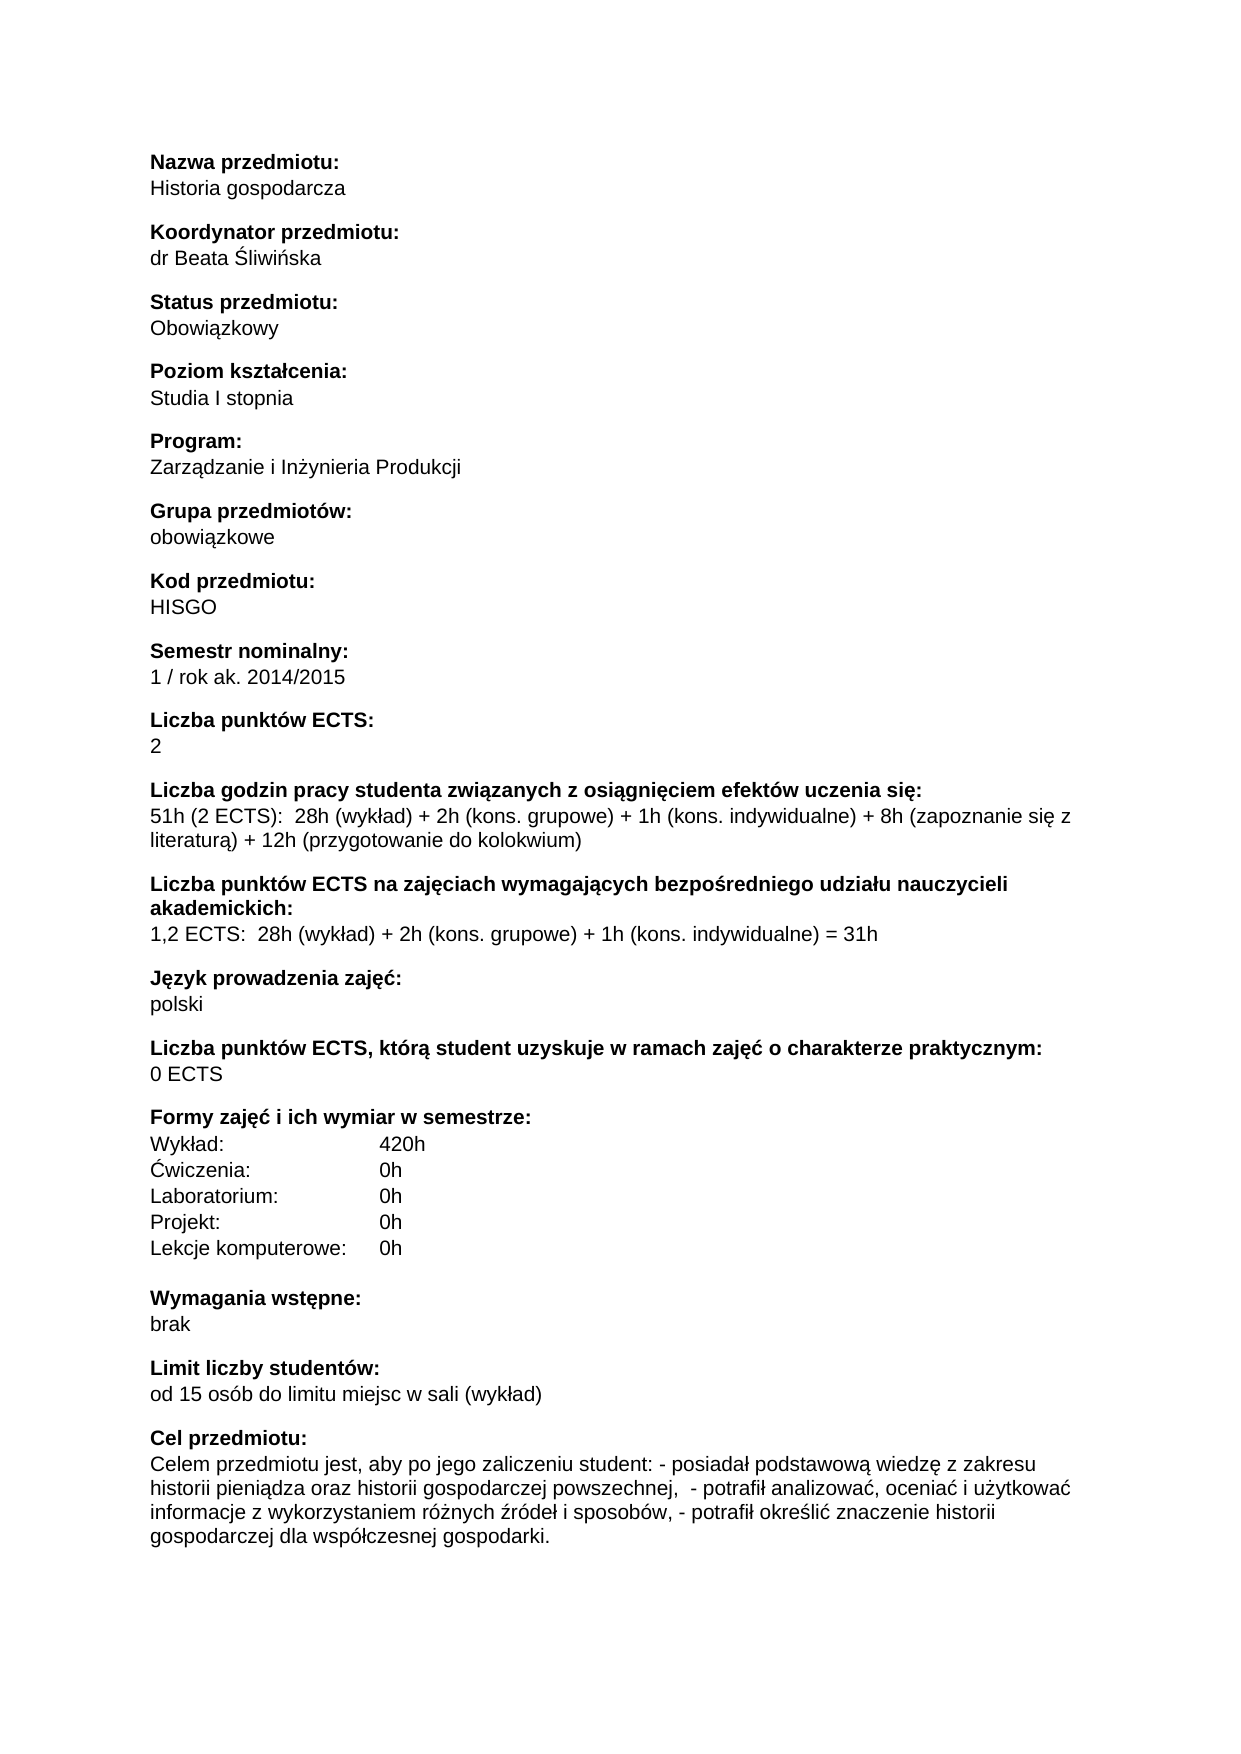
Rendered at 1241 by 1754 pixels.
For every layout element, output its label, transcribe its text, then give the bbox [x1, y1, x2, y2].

table_cell Laboratorium: [140, 1184, 367, 1208]
table_header 420h [369, 1132, 597, 1156]
table_header Wykład: [140, 1132, 367, 1156]
text 1 / rok ak. 2014/2015 [150, 664, 1090, 688]
text Obowiązkowy [150, 316, 1090, 339]
text Status przedmiotu: [150, 289, 1090, 313]
text Liczba punktów ECTS: [150, 708, 1090, 732]
text 51h (2 ECTS): 28h (wykład) + 2h (kons. grupowe) + 1h (kons. indywidualne) + 8h (zapoznanie się z literaturą) + 12h (przygotowanie do kolokwium) [150, 804, 1090, 852]
text Zarządzanie i Inżynieria Produkcji [150, 455, 1090, 479]
table_cell Projekt: [140, 1210, 367, 1234]
text Poziom kształcenia: [150, 359, 1090, 383]
text Koordynator przedmiotu: [150, 220, 1090, 244]
text Nazwa przedmiotu: [150, 150, 1090, 174]
text Wymagania wstępne: [150, 1286, 1090, 1310]
text Formy zajęć i ich wymiar w semestrze: [150, 1105, 1090, 1129]
text polski [150, 992, 1090, 1016]
text Historia gospodarcza [150, 176, 1090, 200]
table_cell 0h [369, 1156, 597, 1182]
text Język prowadzenia zajęć: [150, 966, 1090, 989]
table_cell 0h [369, 1208, 597, 1234]
text Kod przedmiotu: [150, 569, 1090, 593]
text Grupa przedmiotów: [150, 499, 1090, 523]
table_cell Ćwiczenia: [140, 1158, 367, 1182]
text Liczba punktów ECTS, którą student uzyskuje w ramach zajęć o charakterze praktycznym: [150, 1035, 1090, 1059]
text dr Beata Śliwińska [150, 246, 1090, 270]
table_cell Lekcje komputerowe: [140, 1236, 367, 1260]
text obowiązkowe [150, 525, 1090, 549]
text od 15 osób do limitu miejsc w sali (wykład) [150, 1382, 1090, 1406]
text Program: [150, 429, 1090, 453]
text Limit liczby studentów: [150, 1356, 1090, 1380]
text Liczba punktów ECTS na zajęciach wymagających bezpośredniego udziału nauczycieli akademickich: [150, 872, 1090, 920]
text Semestr nominalny: [150, 638, 1090, 662]
table_cell 0h [369, 1234, 597, 1260]
table_cell 0h [369, 1182, 597, 1208]
text 1,2 ECTS: 28h (wykład) + 2h (kons. grupowe) + 1h (kons. indywidualne) = 31h [150, 922, 1090, 946]
text Celem przedmiotu jest, aby po jego zaliczeniu student: - posiadał podstawową wiedzę z zakresu historii pieniądza oraz historii gospodarczej powszechnej, - potrafił analizować, oceniać i użytkować informacje z wykorzystaniem różnych źródeł i sposobów, - potrafił określić znaczenie historii gospodarczej dla współczesnej gospodarki. [150, 1452, 1090, 1547]
text Liczba godzin pracy studenta związanych z osiągnięciem efektów uczenia się: [150, 778, 1090, 802]
text brak [150, 1312, 1090, 1336]
text Cel przedmiotu: [150, 1426, 1090, 1449]
text Studia I stopnia [150, 385, 1090, 409]
text 2 [150, 734, 1090, 758]
text HISGO [150, 595, 1090, 619]
text 0 ECTS [150, 1061, 1090, 1085]
